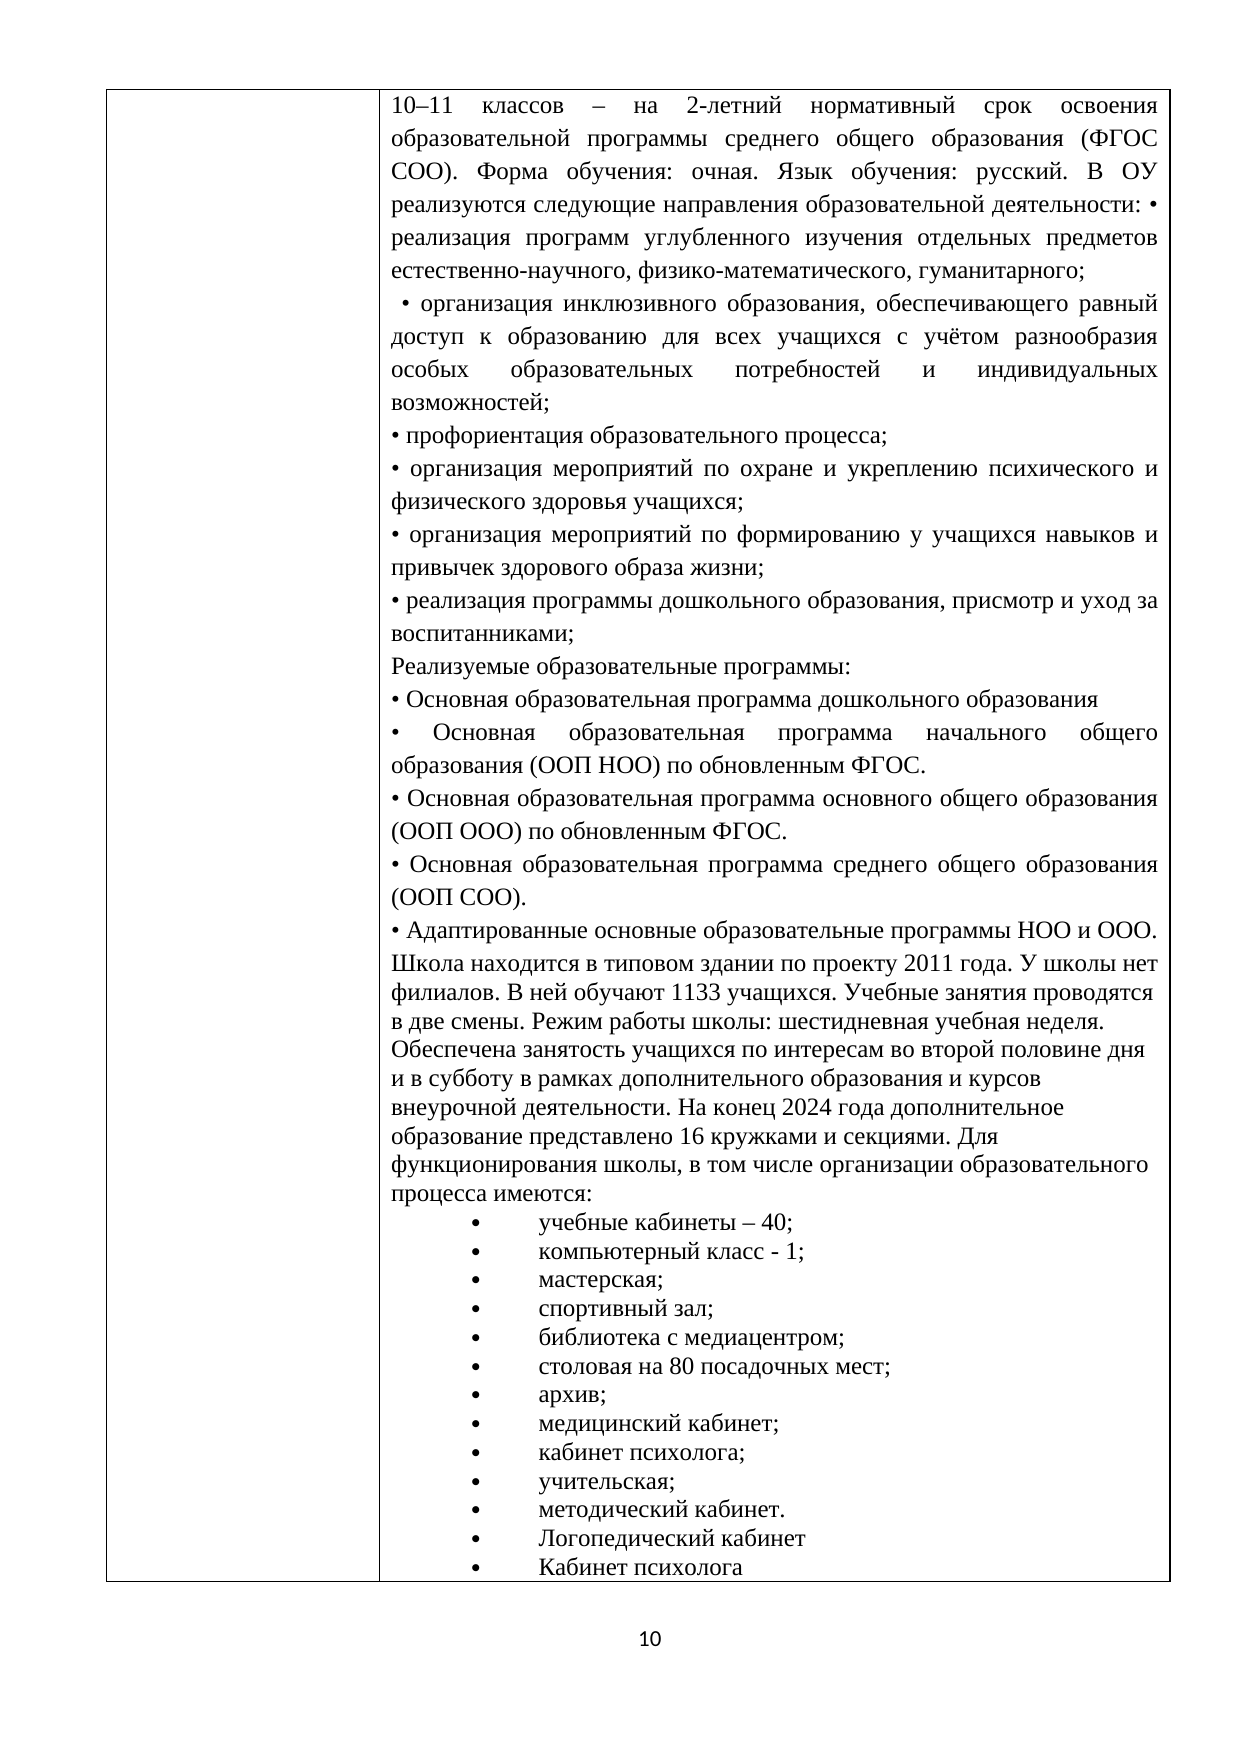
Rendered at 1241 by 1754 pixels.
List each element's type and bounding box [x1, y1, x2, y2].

table_cell [107, 90, 379, 1581]
table_cell [380, 90, 1169, 1581]
